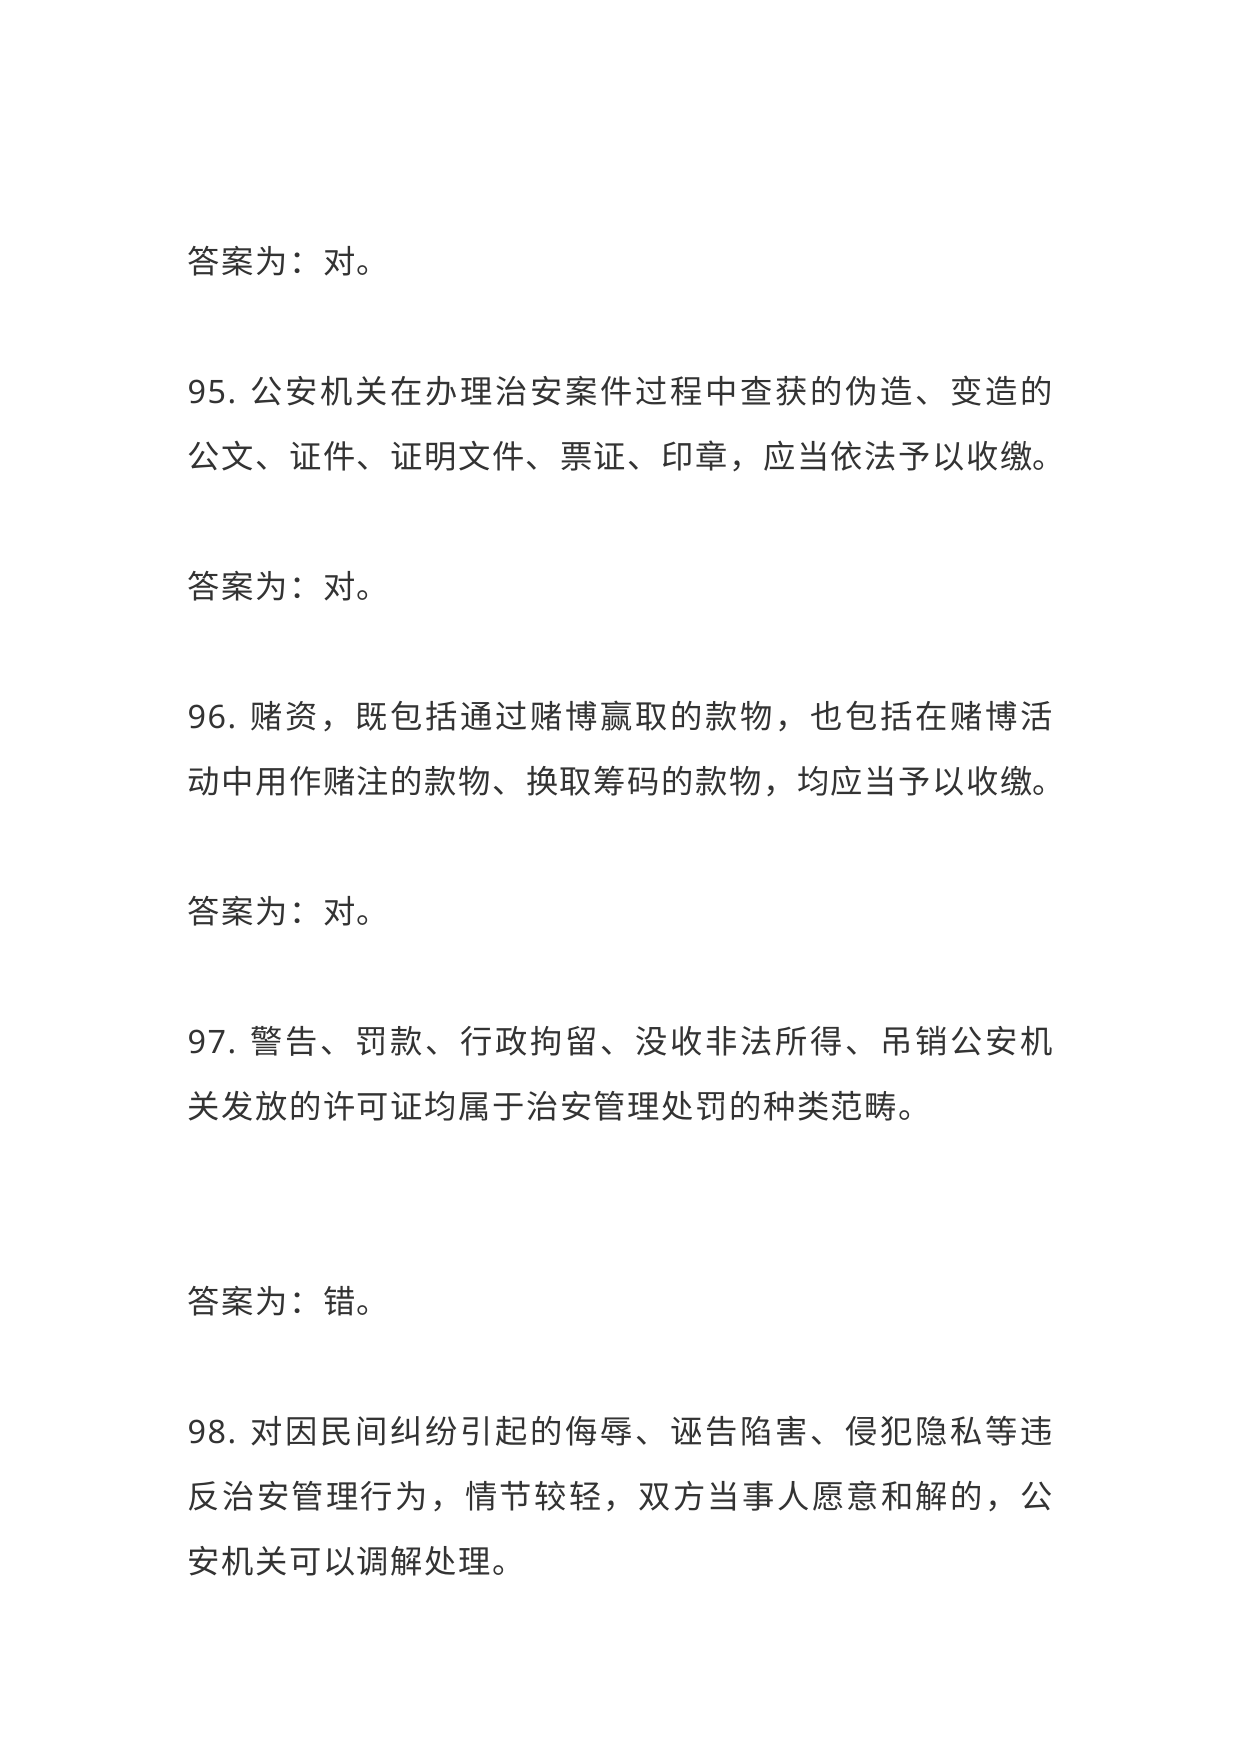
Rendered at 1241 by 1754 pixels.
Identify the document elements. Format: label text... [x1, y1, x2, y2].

text 答案为：对。 [187, 227, 1053, 292]
text 答案为：错。 [187, 1267, 1053, 1332]
text 答案为：对。 [187, 552, 1053, 617]
text 95. 公安机关在办理治安案件过程中查获的伪造、变造的公文、证件、证明文件、票证、印章，应当依法予以收缴。 [187, 357, 1053, 487]
text 答案为：对。 [187, 877, 1053, 942]
text 97. 警告、罚款、行政拘留、没收非法所得、吊销公安机关发放的许可证均属于治安管理处罚的种类范畴。 [187, 1007, 1053, 1137]
text 96. 赌资，既包括通过赌博赢取的款物，也包括在赌博活动中用作赌注的款物、换取筹码的款物，均应当予以收缴。 [187, 682, 1053, 812]
text 98. 对因民间纠纷引起的侮辱、诬告陷害、侵犯隐私等违反治安管理行为，情节较轻，双方当事人愿意和解的，公安机关可以调解处理。 [187, 1397, 1053, 1592]
